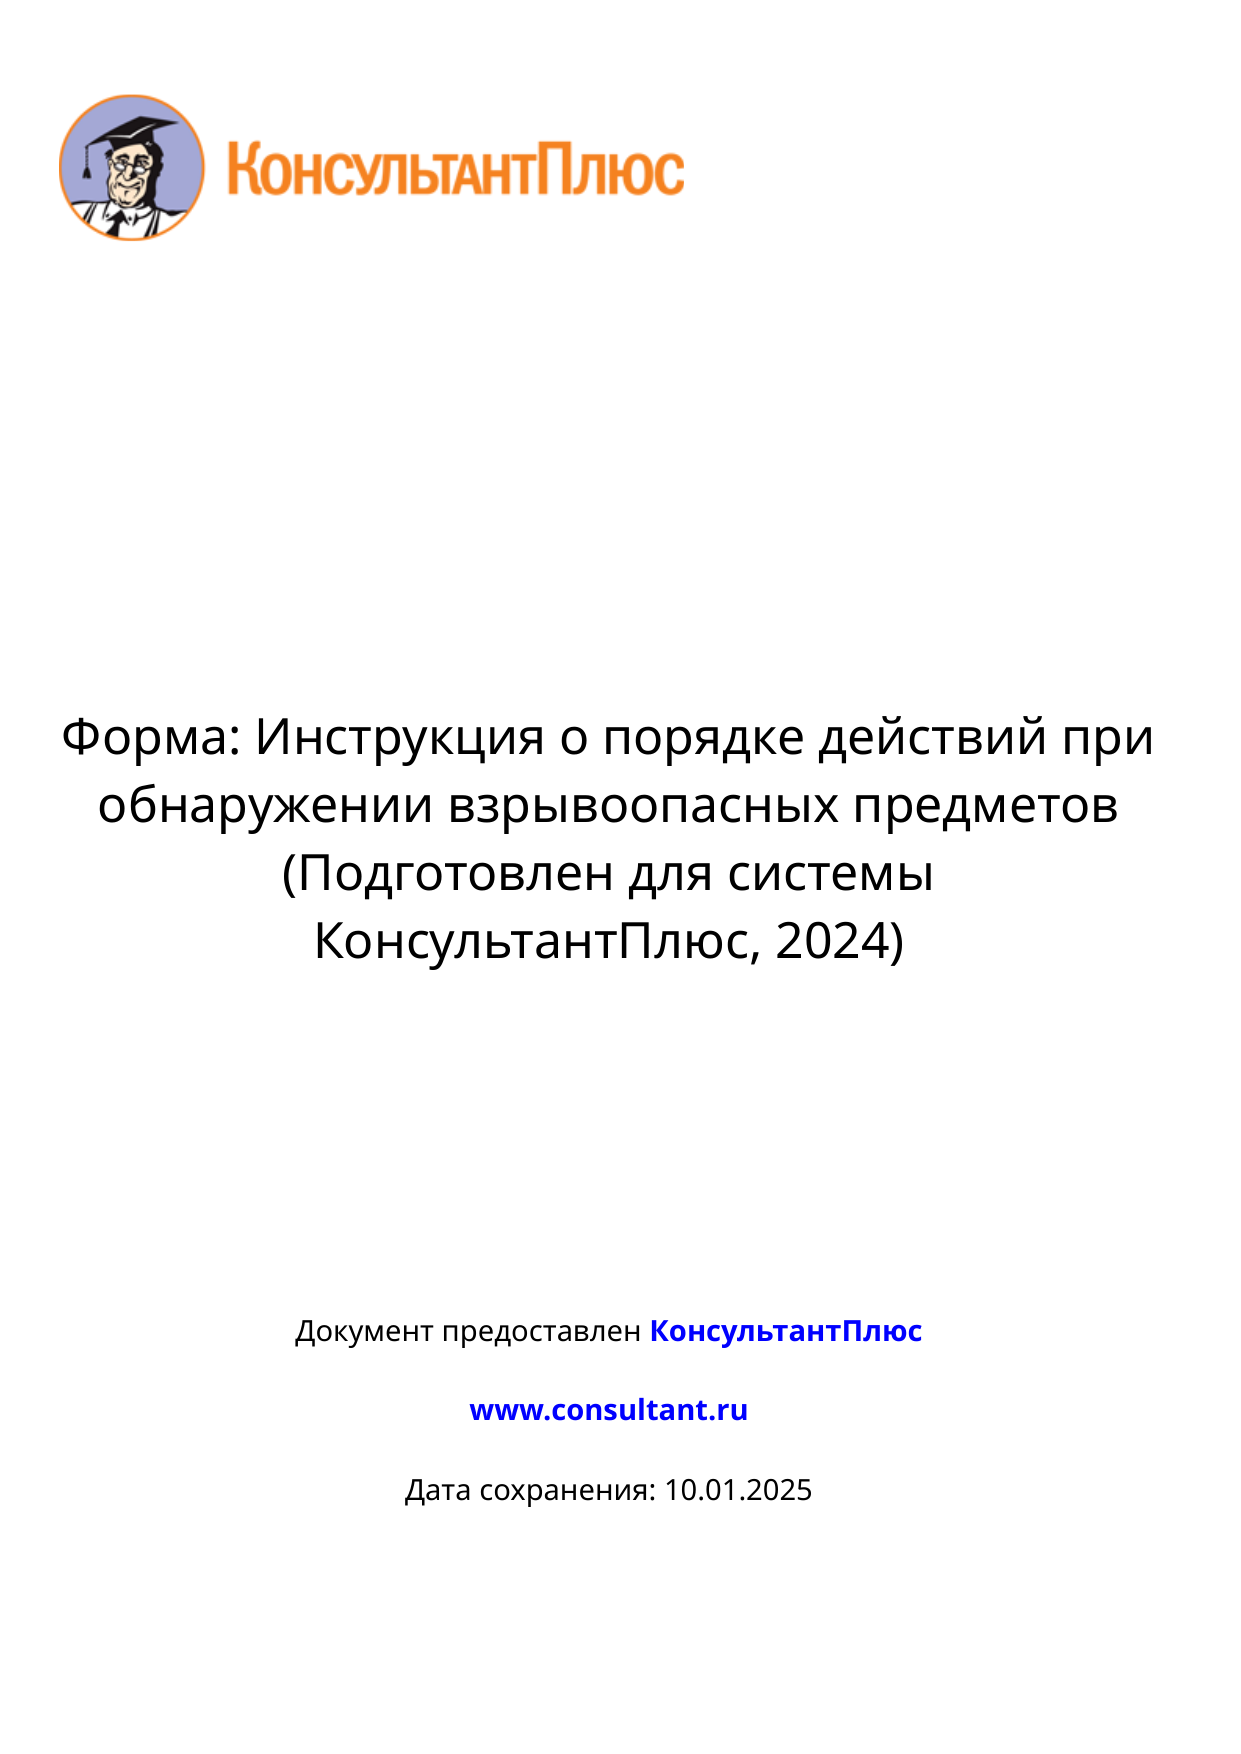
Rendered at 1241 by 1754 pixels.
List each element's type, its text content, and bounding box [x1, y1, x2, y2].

picture [59, 93, 684, 243]
table_cell Документ предоставлен КонсультантПлюс www.consultant.ru Дата сохранения: 10.01.2025 [51, 1272, 1167, 1587]
table_header [51, 88, 1167, 403]
table_cell Форма: Инструкция о порядке действий при обнаружении взрывоопасных предметов (Подготовлен для системы КонсультантПлюс, 2024) [51, 403, 1167, 1272]
